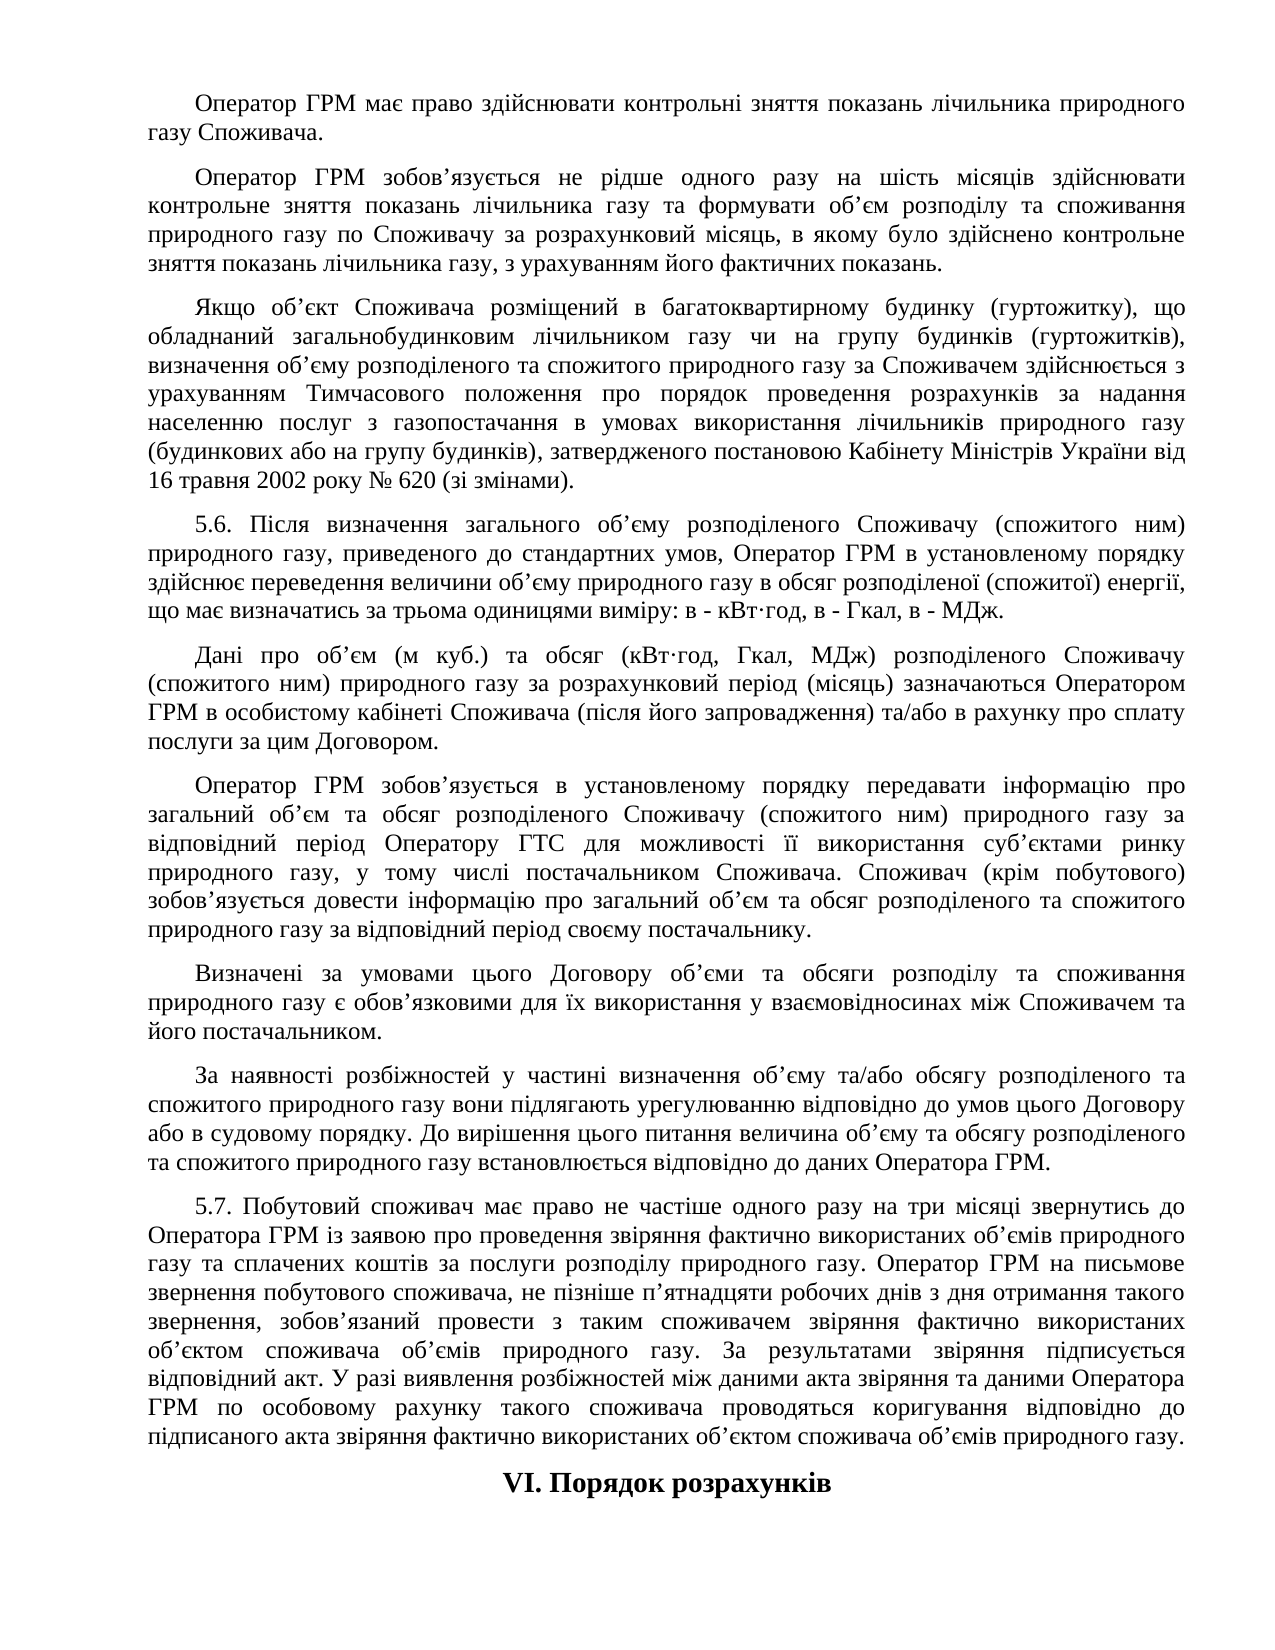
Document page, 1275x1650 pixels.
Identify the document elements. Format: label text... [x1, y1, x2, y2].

text Якщо об’єкт Споживача розміщений в багатоквартирному будинку (гуртожитку), що обладнаний загальнобудинковим лічильником газу чи на групу будинків (гуртожитків), визначення об’єму розподіленого та спожитого природного газу за Споживачем здійснюється з урахуванням Тимчасового положення про порядок проведення розрахунків за надання населенню послуг з газопостачання в умовах використання лічильників природного газу (будинкових або на групу будинків), затвердженого постановою Кабінету Міністрів України від 16 травня 2002 року № 620 (зі змінами). [148, 292, 1186, 493]
text За наявності розбіжностей у частині визначення об’єму та/або обсягу розподіленого та спожитого природного газу вони підлягають урегулюванню відповідно до умов цього Договору або в судовому порядку. До вирішення цього питання величина об’єму та обсягу розподіленого та спожитого природного газу встановлюється відповідно до даних Оператора ГРМ. [148, 1060, 1186, 1175]
text 5.6. Після визначення загального об’єму розподіленого Споживачу (спожитого ним) природного газу, приведеного до стандартних умов, Оператор ГРМ в установленому порядку здійснює переведення величини об’єму природного газу в обсяг розподіленої (спожитої) енергії, що має визначатись за трьома одиницями виміру: в - кВт·год, в - Гкал, в - МДж. [148, 509, 1186, 624]
text Визначені за умовами цього Договору об’єми та обсяги розподілу та споживання природного газу є обов’язковими для їх використання у взаємовідносинах між Споживачем та його постачальником. [148, 958, 1186, 1045]
text VІ. Порядок розрахунків [194, 1465, 1139, 1499]
text Дані про об’єм (м куб.) та обсяг (кВт·год, Гкал, МДж) розподіленого Споживачу (спожитого ним) природного газу за розрахунковий період (місяць) зазначаються Оператором ГРМ в особистому кабінеті Споживача (після його запровадження) та/або в рахунку про сплату послуги за цим Договором. [148, 640, 1186, 755]
text 5.7. Побутовий споживач має право не частіше одного разу на три місяці звернутись до Оператора ГРМ із заявою про проведення звіряння фактично використаних об’ємів природного газу та сплачених коштів за послуги розподілу природного газу. Оператор ГРМ на письмове звернення побутового споживача, не пізніше п’ятнадцяти робочих днів з дня отримання такого звернення, зобов’язаний провести з таким споживачем звіряння фактично використаних об’єктом споживача об’ємів природного газу. За результатами звіряння підписується відповідний акт. У разі виявлення розбіжностей між даними акта звіряння та даними Оператора ГРМ по особовому рахунку такого споживача проводяться коригування відповідно до підписаного акта звіряння фактично використаних об’єктом споживача об’ємів природного газу. [148, 1191, 1186, 1450]
text Оператор ГРМ зобов’язується в установленому порядку передавати інформацію про загальний об’єм та обсяг розподіленого Споживачу (спожитого ним) природного газу за відповідний період Оператору ГТС для можливості її використання суб’єктами ринку природного газу, у тому числі постачальником Споживача. Споживач (крім побутового) зобов’язується довести інформацію про загальний об’єм та обсяг розподіленого та спожитого природного газу за відповідний період своєму постачальнику. [148, 770, 1186, 943]
text Оператор ГРМ зобов’язується не рідше одного разу на шість місяців здійснювати контрольне зняття показань лічильника газу та формувати об’єм розподілу та споживання природного газу по Споживачу за розрахунковий місяць, в якому було здійснено контрольне зняття показань лічильника газу, з урахуванням його фактичних показань. [148, 162, 1186, 277]
text Оператор ГРМ має право здійснювати контрольні зняття показань лічильника природного газу Споживача. [148, 88, 1186, 146]
